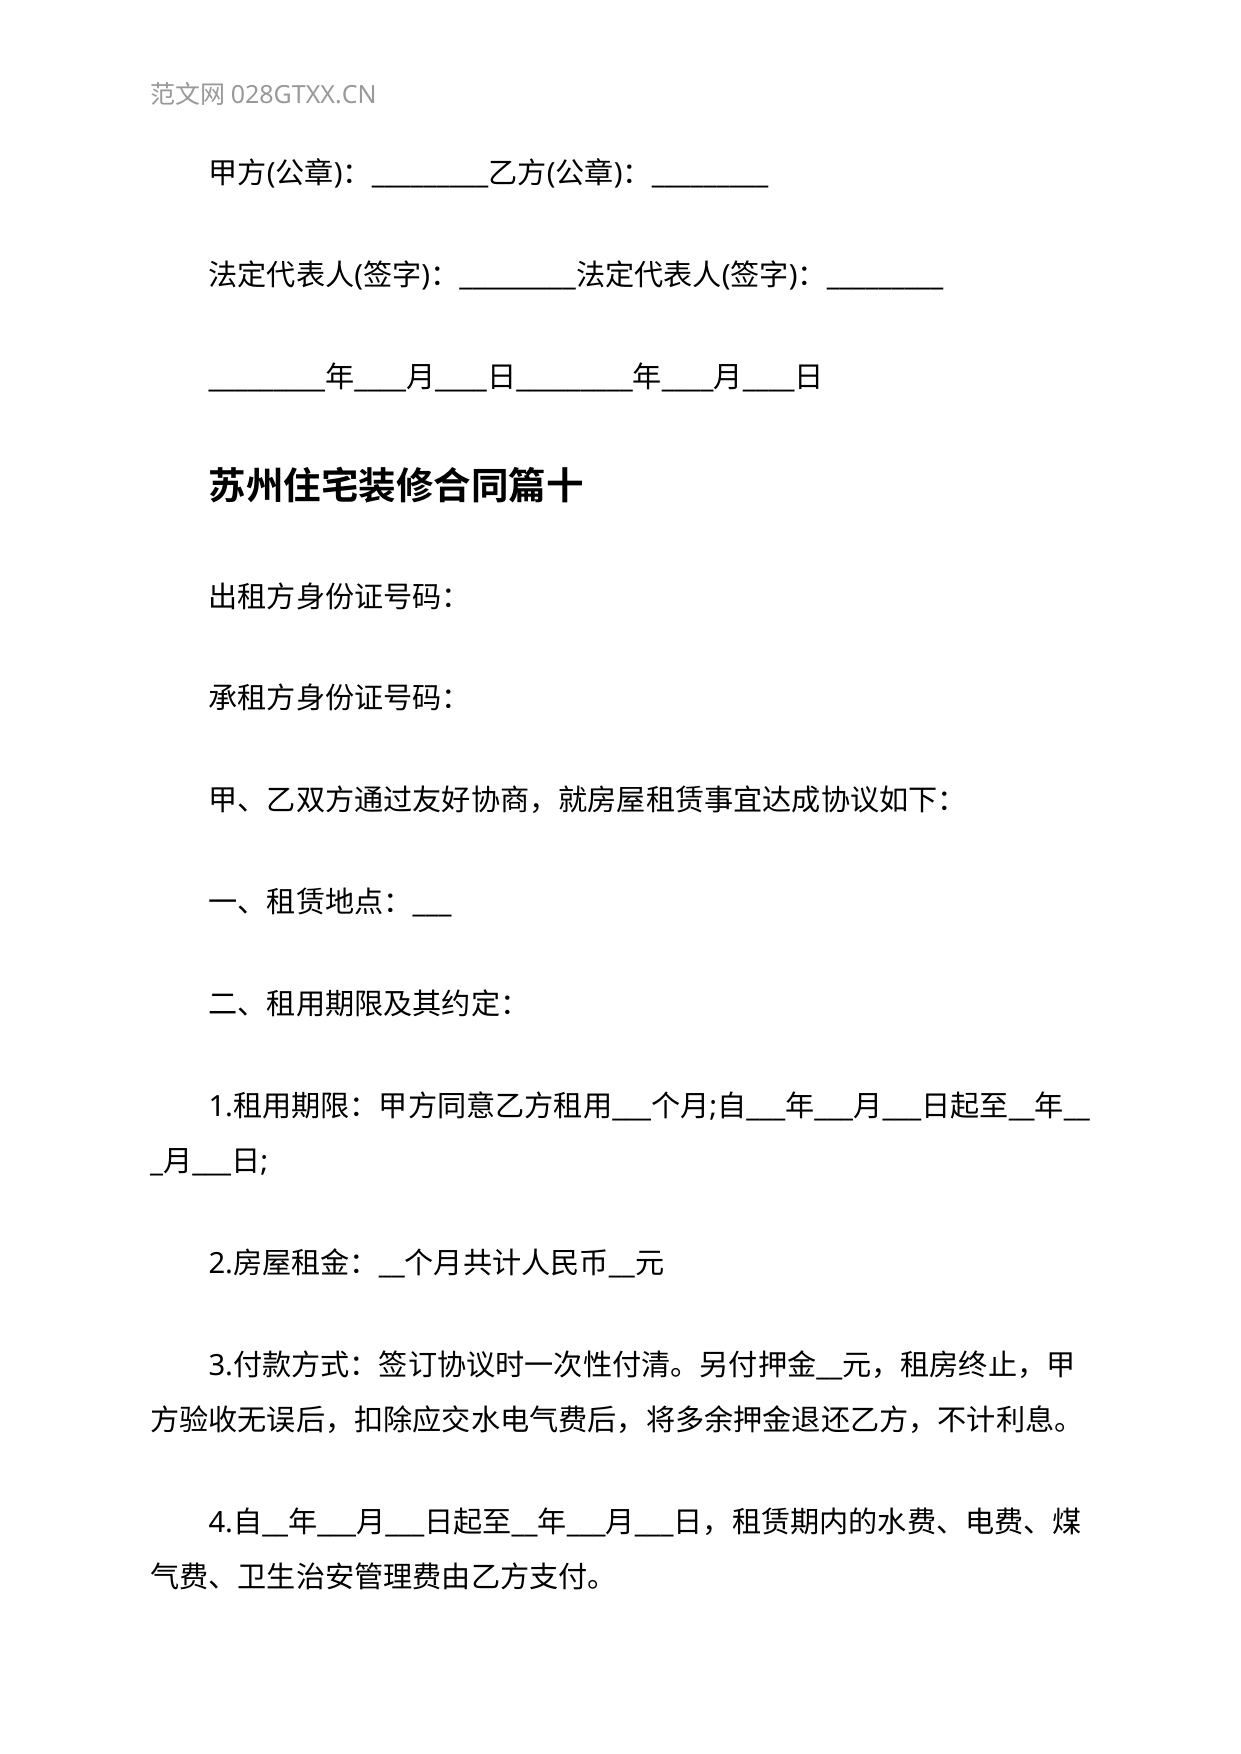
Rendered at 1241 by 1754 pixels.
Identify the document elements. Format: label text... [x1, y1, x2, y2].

text 甲方(公章)：_________乙方(公章)：_________ [150, 150, 1090, 192]
text 3.付款方式：签订协议时一次性付清。另付押金__元，租房终止，甲方验收无误后，扣除应交水电气费后，将多余押金退还乙方，不计利息。 [150, 1341, 1090, 1439]
text 苏州住宅装修合同篇十 [150, 456, 1090, 510]
text _________年____月____日_________年____月____日 [150, 354, 1090, 396]
text 4.自__年___月___日起至__年___月___日，租赁期内的水费、电费、煤气费、卫生治安管理费由乙方支付。 [150, 1498, 1090, 1595]
text 承租方身份证号码： [150, 675, 1090, 717]
text 出租方身份证号码： [150, 573, 1090, 616]
text 1.租用期限：甲方同意乙方租用___个月;自___年___月___日起至__年___月___日; [150, 1082, 1090, 1180]
text 一、租赁地点：___ [150, 879, 1090, 921]
text 法定代表人(签字)：_________法定代表人(签字)：_________ [150, 252, 1090, 294]
text 2.房屋租金：__个月共计人民币__元 [150, 1239, 1090, 1282]
text 甲、乙双方通过友好协商，就房屋租赁事宜达成协议如下： [150, 777, 1090, 819]
text 二、租用期限及其约定： [150, 981, 1090, 1023]
